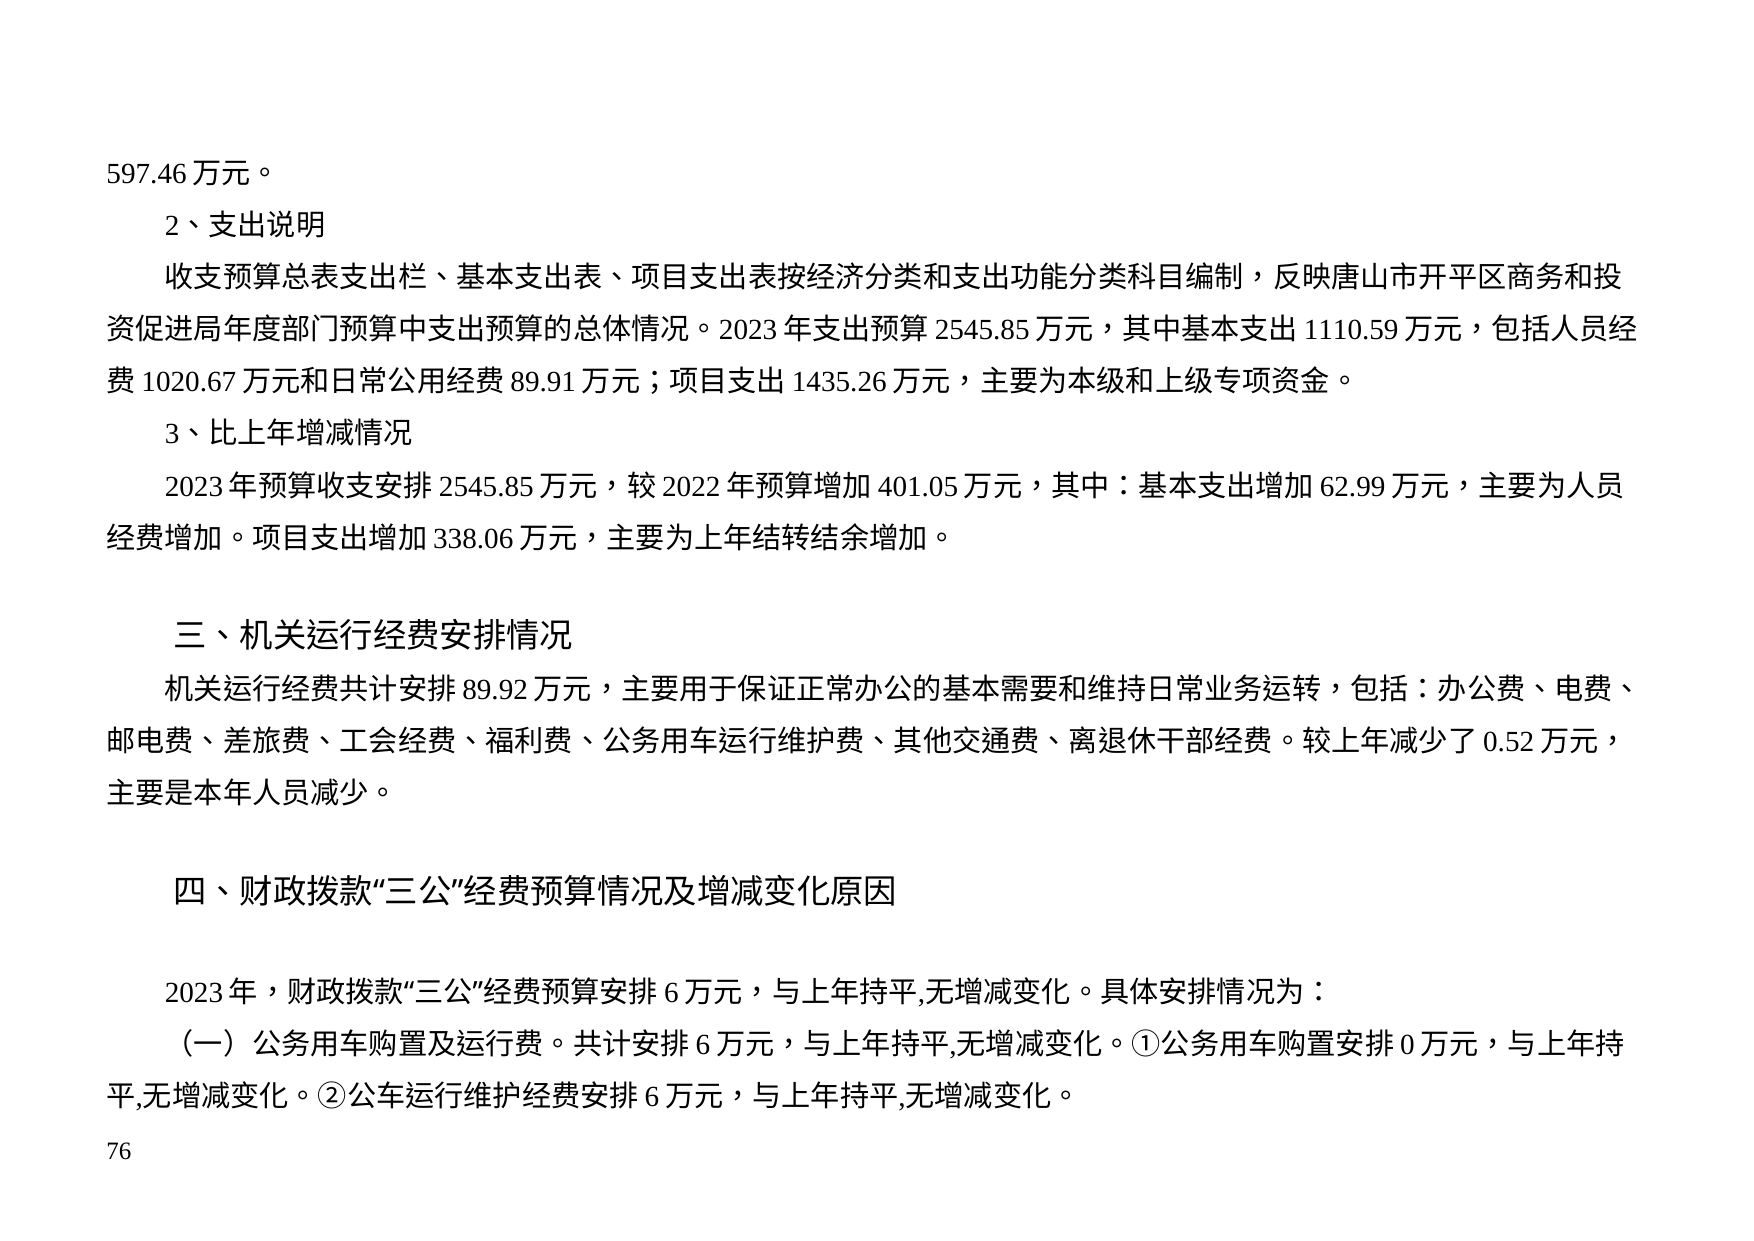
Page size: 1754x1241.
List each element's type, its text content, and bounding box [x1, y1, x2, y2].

text 2、支出说明 [106, 194, 1648, 246]
text 机关运行经费共计安排89.92万元，主要用于保证正常办公的基本需要和维持日常业务运转，包括：办公费、电费、邮电费、差旅费、工会经费、福利费、公务用车运行维护费、其他交通费、离退休干部经费。较上年减少了0.52万元，主要是本年人员减少。 [106, 658, 1648, 814]
text 2023年，财政拨款“三公”经费预算安排6万元，与上年持平,无增减变化。具体安排情况为： [106, 960, 1648, 1012]
text 2023年预算收支安排2545.85万元，较2022年预算增加401.05万元，其中：基本支出增加62.99万元，主要为人员经费增加。项目支出增加338.06万元，主要为上年结转结余增加。 [106, 454, 1648, 558]
text （一）公务用车购置及运行费。共计安排6万元，与上年持平,无增减变化。①公务用车购置安排0万元，与上年持平,无增减变化。②公车运行维护经费安排6万元，与上年持平,无增减变化。 [106, 1012, 1648, 1117]
text 3、比上年增减情况 [106, 402, 1648, 454]
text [106, 142, 1648, 194]
list 财政拨款“三公”经费预算情况及增减变化原因 [106, 867, 1648, 913]
list 机关运行经费安排情况 [106, 612, 1648, 657]
text 收支预算总表支出栏、基本支出表、项目支出表按经济分类和支出功能分类科目编制，反映唐山市开平区商务和投资促进局年度部门预算中支出预算的总体情况。2023年支出预算2545.85万元，其中基本支出1110.59万元，包括人员经费1020.67万元和日常公用经费89.91万元；项目支出1435.26万元，主要为本级和上级专项资金。 [106, 246, 1648, 402]
